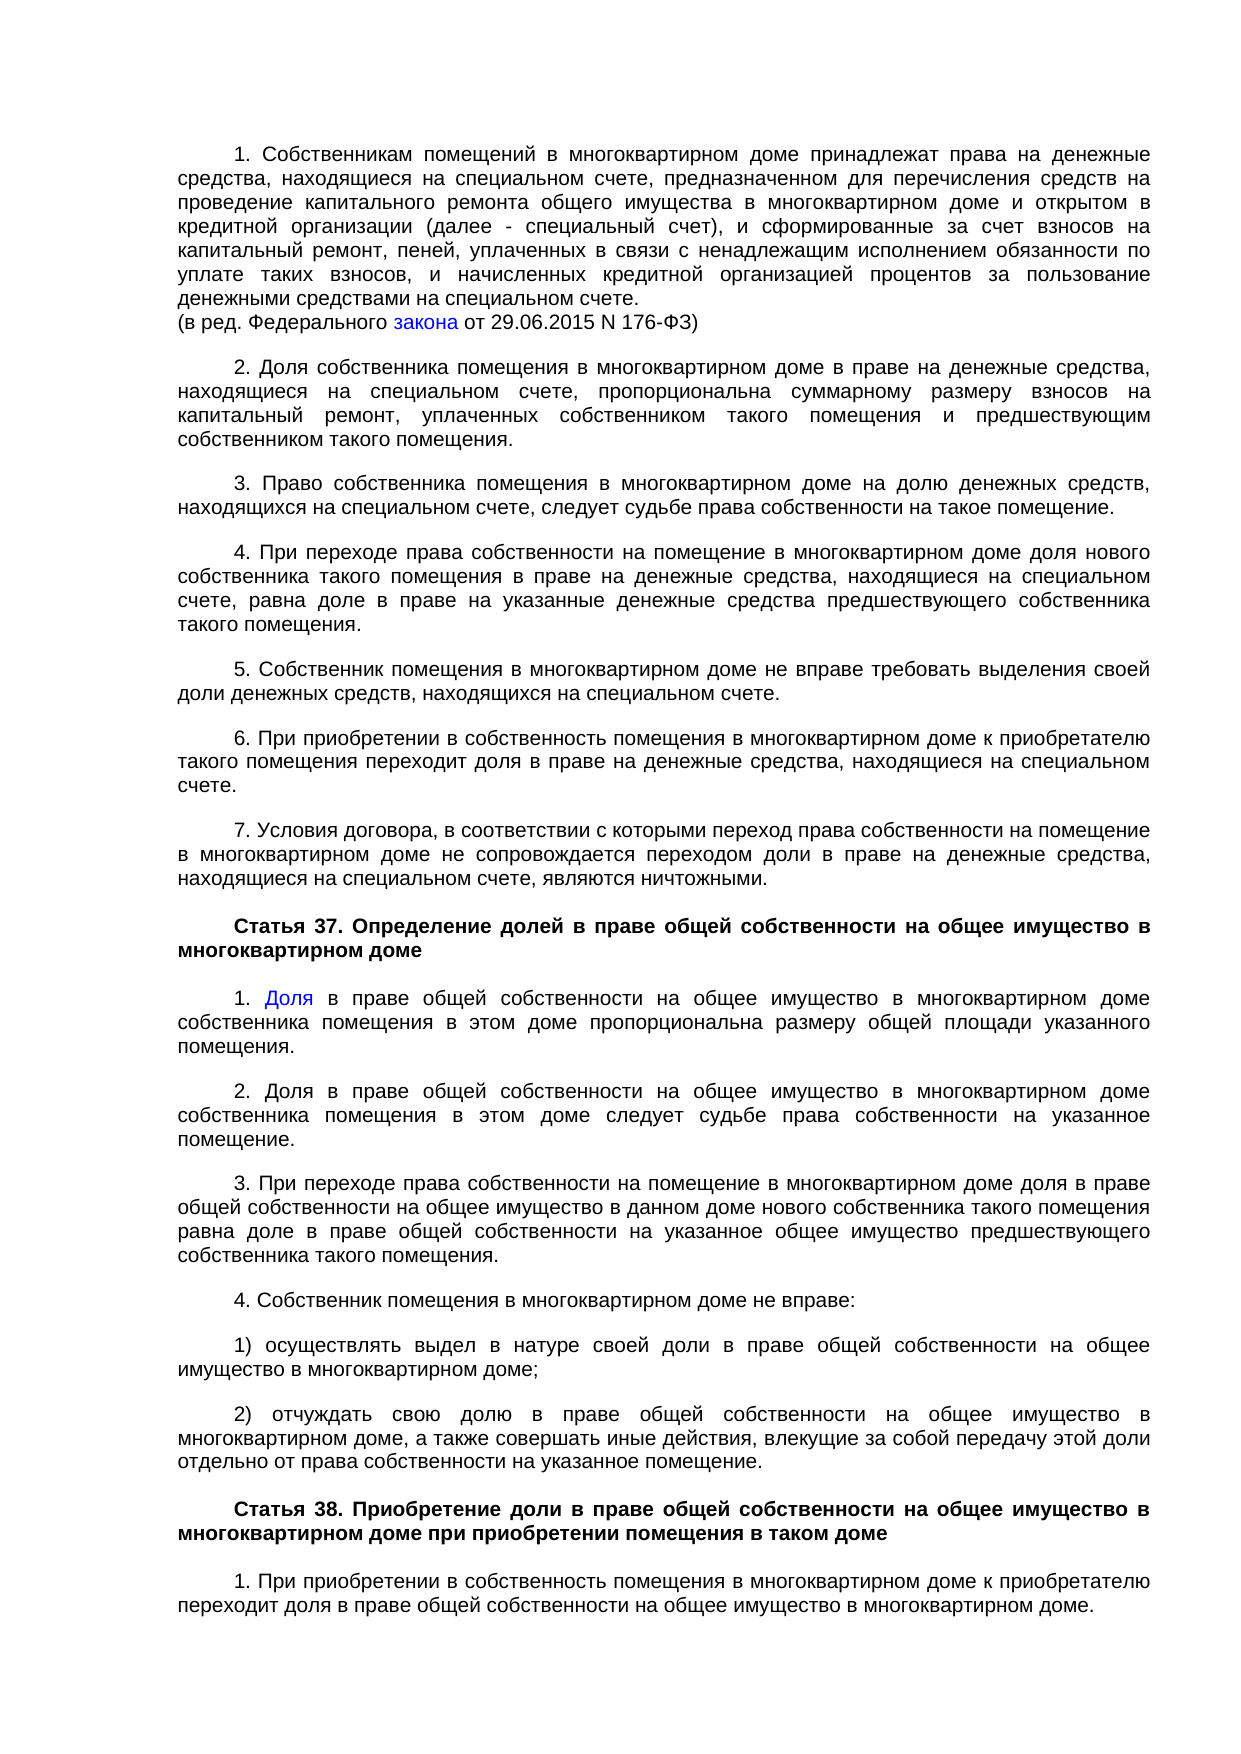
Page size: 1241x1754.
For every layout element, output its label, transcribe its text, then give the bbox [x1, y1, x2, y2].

text 7. Условия договора, в соответствии с которыми переход права собственности на помещение в многоквартирном доме не сопровождается переходом доли в праве на денежные средства, находящиеся на специальном счете, являются ничтожными. [177, 818, 1152, 890]
text 2. Доля в праве общей собственности на общее имущество в многоквартирном доме собственника помещения в этом доме следует судьбе права собственности на указанное помещение. [177, 1078, 1152, 1150]
text 3. Право собственника помещения в многоквартирном доме на долю денежных средств, находящихся на специальном счете, следует судьбе права собственности на такое помещение. [177, 471, 1152, 519]
text 6. При приобретении в собственность помещения в многоквартирном доме к приобретателю такого помещения переходит доля в праве на денежные средства, находящиеся на специальном счете. [177, 725, 1152, 797]
text 5. Собственник помещения в многоквартирном доме не вправе требовать выделения своей доли денежных средств, находящихся на специальном счете. [177, 657, 1152, 704]
text 2) отчуждать свою долю в праве общей собственности на общее имущество в многоквартирном доме, а также совершать иные действия, влекущие за собой передачу этой доли отдельно от права собственности на указанное помещение. [177, 1401, 1152, 1473]
text 1) осуществлять выдел в натуре своей доли в праве общей собственности на общее имущество в многоквартирном доме; [177, 1333, 1152, 1381]
text 1. Собственникам помещений в многоквартирном доме принадлежат права на денежные средства, находящиеся на специальном счете, предназначенном для перечисления средств на проведение капитального ремонта общего имущества в многоквартирном доме и открытом в кредитной организации (далее - специальный счет), и сформированные за счет взносов на капитальный ремонт, пеней, уплаченных в связи с ненадлежащим исполнением обязанности по уплате таких взносов, и начисленных кредитной организацией процентов за пользование денежными средствами на специальном счете. [177, 142, 1152, 310]
text 4. Собственник помещения в многоквартирном доме не вправе: [177, 1288, 1152, 1312]
text 1. При приобретении в собственность помещения в многоквартирном доме к приобретателю переходит доля в праве общей собственности на общее имущество в многоквартирном доме. [177, 1569, 1152, 1617]
text 1. Доля в праве общей собственности на общее имущество в многоквартирном доме собственника помещения в этом доме пропорциональна размеру общей площади указанного помещения. [177, 986, 1152, 1058]
text 4. При переходе права собственности на помещение в многоквартирном доме доля нового собственника такого помещения в праве на денежные средства, находящиеся на специальном счете, равна доле в праве на указанные денежные средства предшествующего собственника такого помещения. [177, 540, 1152, 636]
text 3. При переходе права собственности на помещение в многоквартирном доме доля в праве общей собственности на общее имущество в данном доме нового собственника такого помещения равна доле в праве общей собственности на указанное общее имущество предшествующего собственника такого помещения. [177, 1171, 1152, 1267]
title Статья 38. Приобретение доли в праве общей собственности на общее имущество в многоквартирном доме при приобретении помещения в таком доме [177, 1497, 1152, 1545]
text 2. Доля собственника помещения в многоквартирном доме в праве на денежные средства, находящиеся на специальном счете, пропорциональна суммарному размеру взносов на капитальный ремонт, уплаченных собственником такого помещения и предшествующим собственником такого помещения. [177, 354, 1152, 450]
text (в ред. Федерального закона от 29.06.2015 N 176-ФЗ) [177, 310, 1152, 334]
title Статья 37. Определение долей в праве общей собственности на общее имущество в многоквартирном доме [177, 914, 1152, 962]
